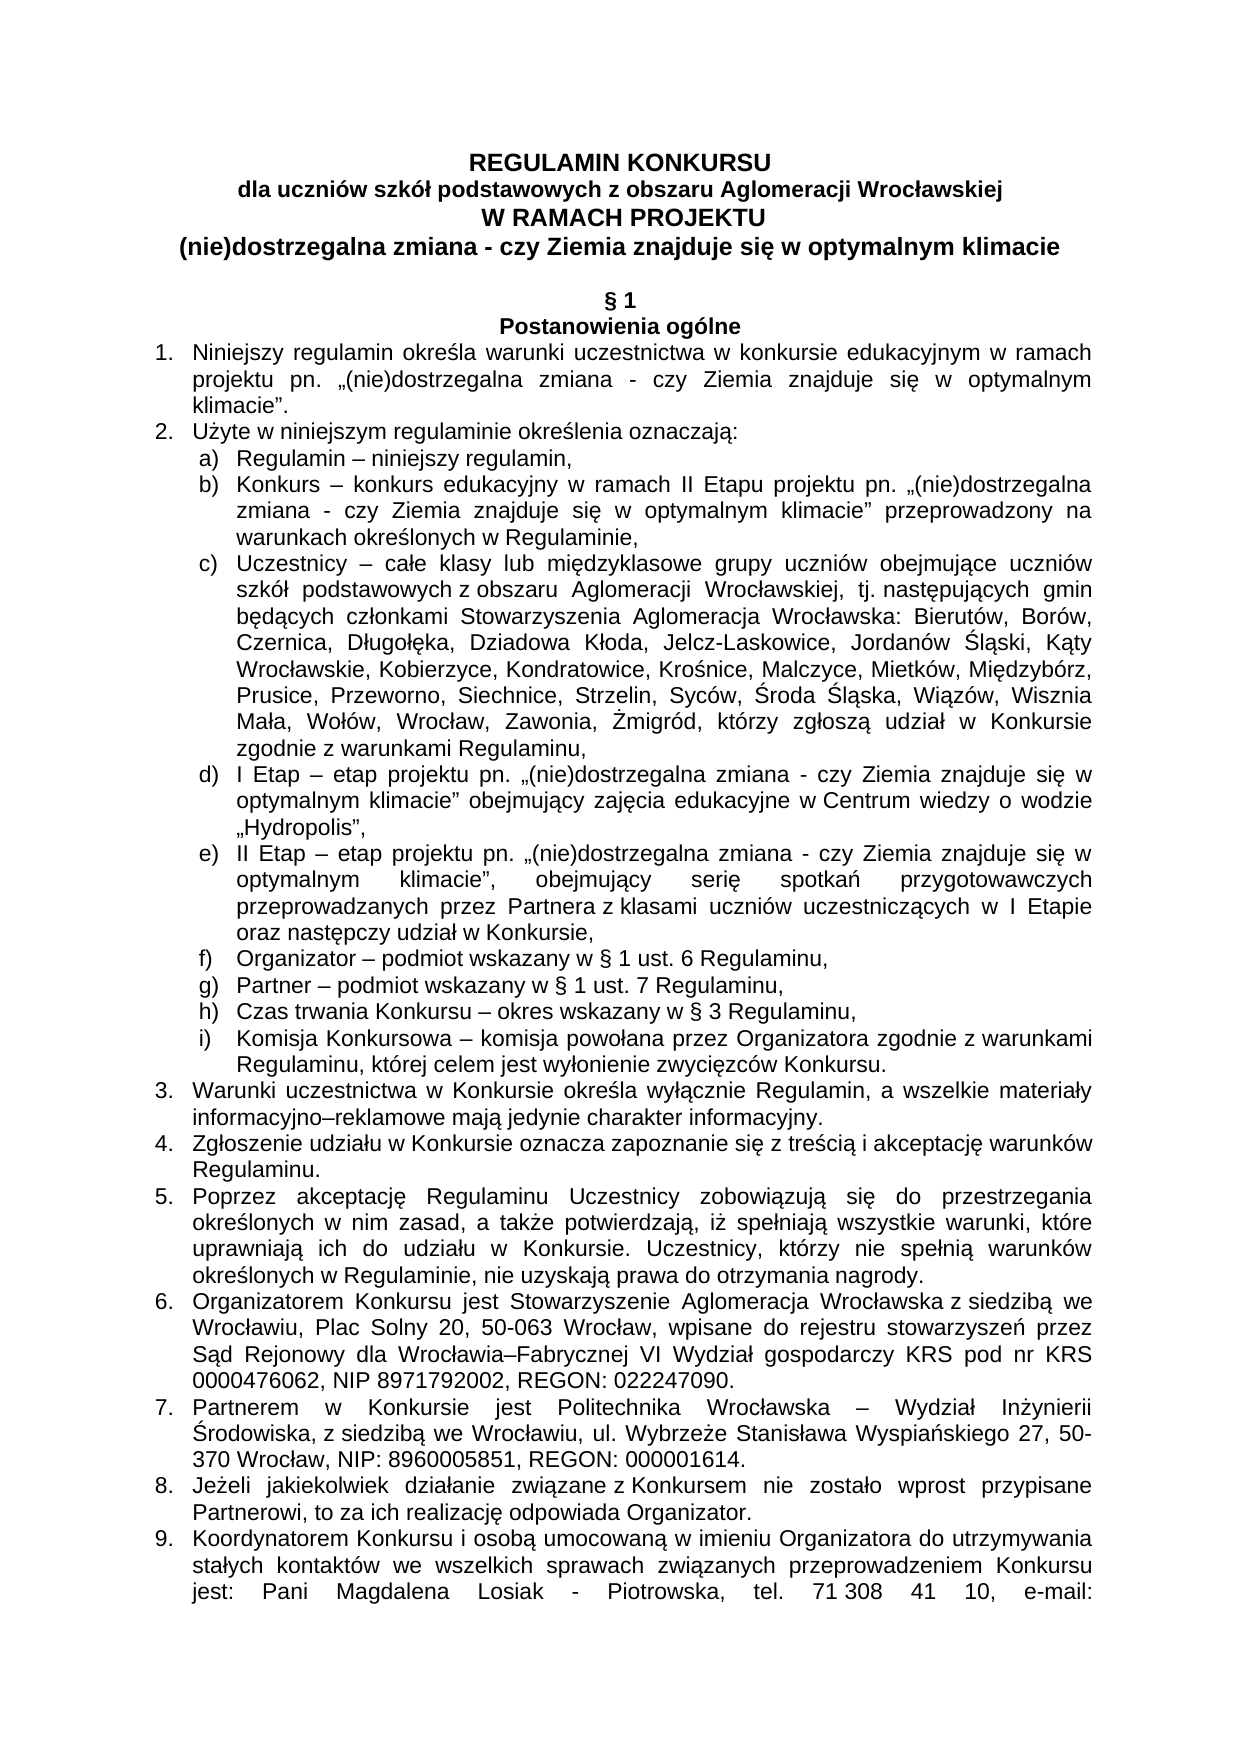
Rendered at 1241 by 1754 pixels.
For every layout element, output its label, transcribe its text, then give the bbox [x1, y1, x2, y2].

list Warunki uczestnictwa w Konkursie określa wyłącznie Regulamin, a wszelkie materiały informacyjno–reklamowe mają jedynie charakter informacyjny. [154, 1077, 1093, 1130]
text (nie)dostrzegalna zmiana - czy Ziemia znajduje się w optymalnym klimacie [148, 231, 1093, 260]
list Niniejszy regulamin określa warunki uczestnictwa w konkursie edukacyjnym w ramach projektu pn. „(nie)dostrzegalna zmiana - czy Ziemia znajduje się w optymalnym klimacie”. [154, 339, 1093, 418]
text REGULAMIN KONKURSU [148, 148, 1093, 176]
list Komisja Konkursowa – komisja powołana przez Organizatora zgodnie z warunkami Regulaminu, której celem jest wyłonienie zwycięzców Konkursu. [199, 1024, 1093, 1077]
list Konkurs – konkurs edukacyjny w ramach II Etapu projektu pn. „(nie)dostrzegalna zmiana - czy Ziemia znajduje się w optymalnym klimacie” przeprowadzony na warunkach określonych w Regulaminie, [199, 471, 1093, 550]
list Czas trwania Konkursu – okres wskazany w § 3 Regulaminu, [199, 998, 1093, 1024]
list Partner – podmiot wskazany w § 1 ust. 7 Regulaminu, [199, 972, 1093, 998]
text § 1 [148, 287, 1093, 313]
list I Etap – etap projektu pn. „(nie)dostrzegalna zmiana - czy Ziemia znajduje się w optymalnym klimacie” obejmujący zajęcia edukacyjne w Centrum wiedzy o wodzie „Hydropolis”, [199, 761, 1093, 840]
list Użyte w niniejszym regulaminie określenia oznaczają: [154, 418, 1093, 445]
text dla uczniów szkół podstawowych z obszaru Aglomeracji Wrocławskiej [148, 176, 1093, 203]
list Organizatorem Konkursu jest Stowarzyszenie Aglomeracja Wrocławska z siedzibą we Wrocławiu, Plac Solny 20, 50-063 Wrocław, wpisane do rejestru stowarzyszeń przez Sąd Rejonowy dla Wrocławia–Fabrycznej VI Wydział gospodarczy KRS pod nr KRS 0000476062, NIP 8971792002, REGON: 022247090. [154, 1288, 1093, 1393]
list Regulamin – niniejszy regulamin, [199, 445, 1093, 471]
list Partnerem w Konkursie jest Politechnika Wrocławska – Wydział Inżynierii Środowiska, z siedzibą we Wrocławiu, ul. Wybrzeże Stanisława Wyspiańskiego 27, 50-370 Wrocław, NIP: 8960005851, REGON: 000001614. [154, 1393, 1093, 1472]
list Zgłoszenie udziału w Konkursie oznacza zapoznanie się z treścią i akceptację warunków Regulaminu. [154, 1130, 1093, 1183]
text Postanowienia ogólne [148, 313, 1093, 339]
list Jeżeli jakiekolwiek działanie związane z Konkursem nie zostało wprost przypisane Partnerowi, to za ich realizację odpowiada Organizator. [154, 1472, 1093, 1525]
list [154, 1525, 1093, 1604]
list Uczestnicy – całe klasy lub międzyklasowe grupy uczniów obejmujące uczniów szkół podstawowych z obszaru Aglomeracji Wrocławskiej, tj. następujących gmin będących członkami Stowarzyszenia Aglomeracja Wrocławska: Bierutów, Borów, Czernica, Długołęka, Dziadowa Kłoda, Jelcz-Laskowice, Jordanów Śląski, Kąty Wrocławskie, Kobierzyce, Kondratowice, Krośnice, Malczyce, Mietków, Międzybórz, Prusice, Przeworno, Siechnice, Strzelin, Syców, Środa Śląska, Wiązów, Wisznia Mała, Wołów, Wrocław, Zawonia, Żmigród, którzy zgłoszą udział w Konkursie zgodnie z warunkami Regulaminu, [199, 550, 1093, 761]
list Poprzez akceptację Regulaminu Uczestnicy zobowiązują się do przestrzegania określonych w nim zasad, a także potwierdzają, iż spełniają wszystkie warunki, które uprawniają ich do udziału w Konkursie. Uczestnicy, którzy nie spełnią warunków określonych w Regulaminie, nie uzyskają prawa do otrzymania nagrody. [154, 1183, 1093, 1288]
list II Etap – etap projektu pn. „(nie)dostrzegalna zmiana - czy Ziemia znajduje się w optymalnym klimacie”, obejmujący serię spotkań przygotowawczych przeprowadzanych przez Partnera z klasami uczniów uczestniczących w I Etapie oraz następczy udział w Konkursie, [199, 840, 1093, 945]
text W RAMACH PROJEKTU [148, 203, 1093, 231]
list Organizator – podmiot wskazany w § 1 ust. 6 Regulaminu, [199, 945, 1093, 972]
